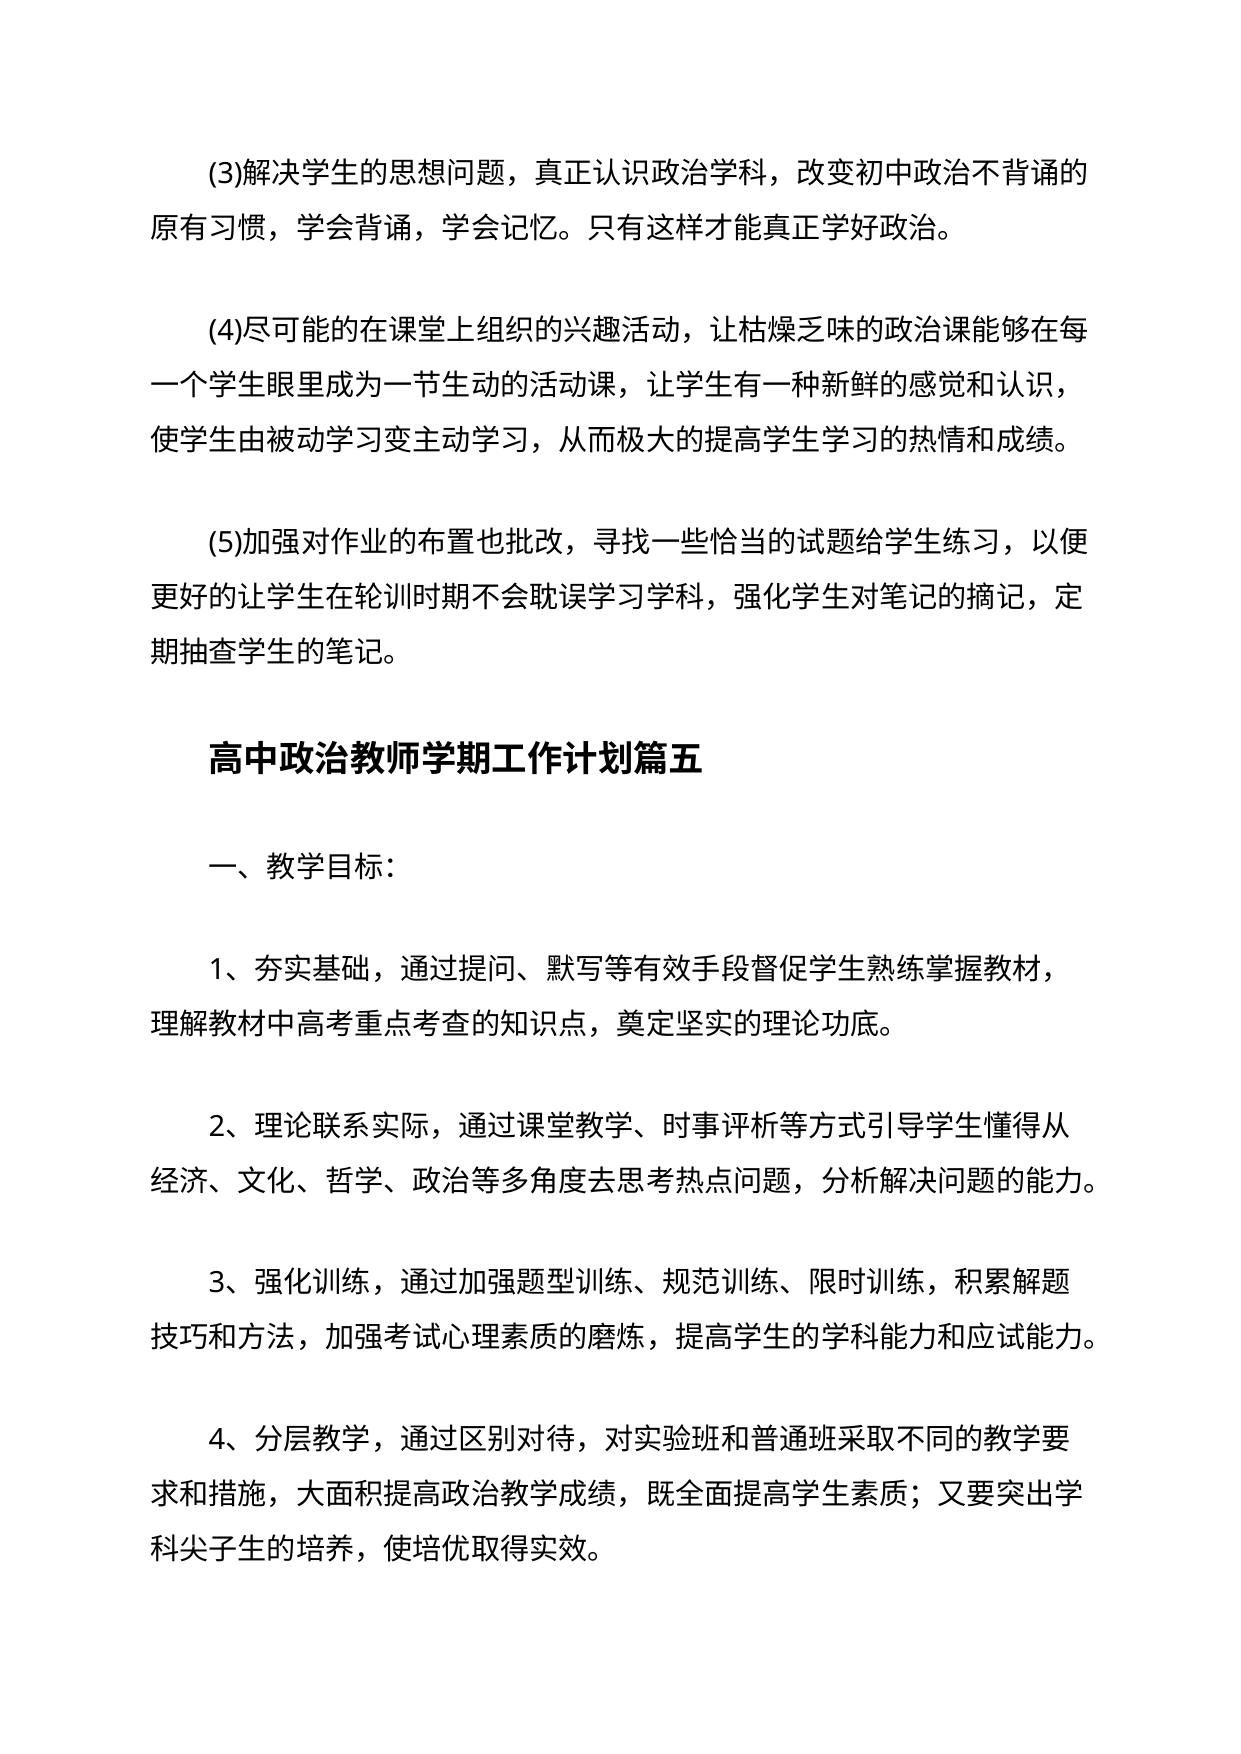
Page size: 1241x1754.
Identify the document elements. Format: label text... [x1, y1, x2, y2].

text 一、教学目标： [150, 843, 1090, 886]
text (4)尽可能的在课堂上组织的兴趣活动，让枯燥乏味的政治课能够在每一个学生眼里成为一节生动的活动课，让学生有一种新鲜的感觉和认识，使学生由被动学习变主动学习，从而极大的提高学生学习的热情和成绩。 [150, 307, 1090, 459]
text 高中政治教师学期工作计划篇五 [150, 730, 1090, 781]
text 3、强化训练，通过加强题型训练、规范训练、限时训练，积累解题技巧和方法，加强考试心理素质的磨炼，提高学生的学科能力和应试能力。 [150, 1259, 1090, 1356]
text 1、夯实基础，通过提问、默写等有效手段督促学生熟练掌握教材，理解教材中高考重点考查的知识点，奠定坚实的理论功底。 [150, 945, 1090, 1043]
text 2、理论联系实际，通过课堂教学、时事评析等方式引导学生懂得从经济、文化、哲学、政治等多角度去思考热点问题，分析解决问题的能力。 [150, 1102, 1090, 1199]
text (3)解决学生的思想问题，真正认识政治学科，改变初中政治不背诵的原有习惯，学会背诵，学会记忆。只有这样才能真正学好政治。 [150, 150, 1090, 247]
text 4、分层教学，通过区别对待，对实验班和普通班采取不同的教学要求和措施，大面积提高政治教学成绩，既全面提高学生素质；又要突出学科尖子生的培养，使培优取得实效。 [150, 1416, 1090, 1568]
text (5)加强对作业的布置也批改，寻找一些恰当的试题给学生练习，以便更好的让学生在轮训时期不会耽误学习学科，强化学生对笔记的摘记，定期抽查学生的笔记。 [150, 518, 1090, 671]
